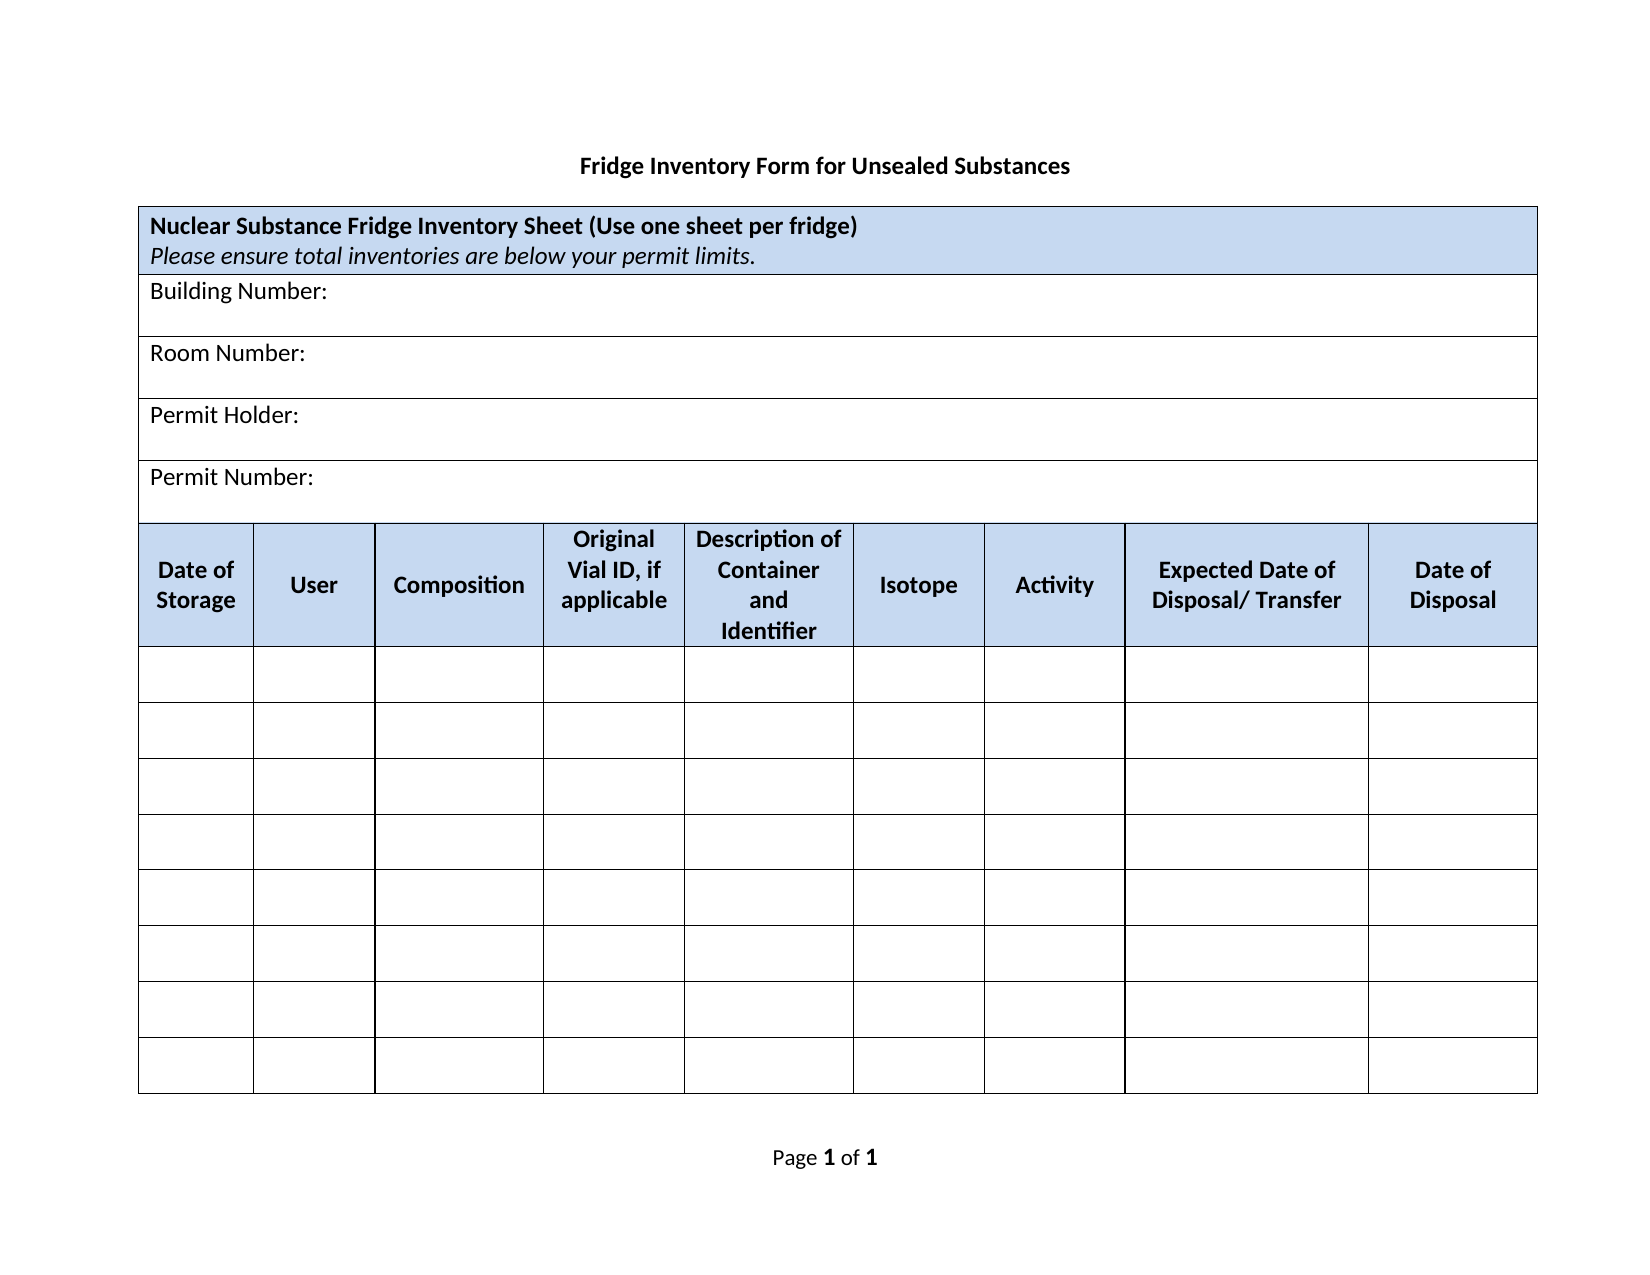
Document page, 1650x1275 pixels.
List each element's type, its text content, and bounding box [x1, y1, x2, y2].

table_cell [854, 759, 984, 813]
table_cell Date of Disposal [1369, 524, 1537, 646]
table_cell [1126, 982, 1368, 1037]
table_cell [854, 703, 984, 757]
table_cell [985, 926, 1124, 981]
table_cell [685, 1038, 853, 1093]
table_cell [854, 1038, 984, 1093]
table_cell [254, 815, 374, 869]
table_cell [685, 870, 853, 925]
table_cell [685, 926, 853, 981]
table_header Nuclear Substance Fridge Inventory Sheet (Use one sheet per fridge) Please ensure total inventories are below your permit limits. [139, 207, 1537, 274]
table_cell [985, 982, 1124, 1037]
table_cell [376, 1038, 543, 1093]
table_cell [544, 647, 684, 702]
table_cell [685, 703, 853, 757]
table_cell Permit Number: [139, 461, 1537, 522]
table_cell User [254, 524, 374, 646]
table_cell [985, 870, 1124, 925]
table_cell [985, 703, 1124, 757]
table_cell Expected Date of Disposal/ Transfer [1126, 524, 1368, 646]
table_cell [544, 703, 684, 757]
title Fridge Inventory Form for Unsealed Substances [150, 150, 1500, 181]
table_cell [854, 647, 984, 702]
table_cell Composition [376, 524, 543, 646]
table_cell [544, 870, 684, 925]
table_cell [1126, 870, 1368, 925]
table_cell [139, 703, 253, 757]
table_cell [254, 759, 374, 813]
table_cell [1126, 815, 1368, 869]
table_cell [139, 759, 253, 813]
table_cell [376, 703, 543, 757]
table_cell [985, 759, 1124, 813]
table_cell [1126, 1038, 1368, 1093]
table_cell [376, 815, 543, 869]
table_cell [685, 815, 853, 869]
table_cell Building Number: [139, 275, 1537, 336]
table_cell [139, 1038, 253, 1093]
table_cell Room Number: [139, 337, 1537, 398]
table_cell [1126, 759, 1368, 813]
table_cell [854, 870, 984, 925]
table_cell [254, 982, 374, 1037]
table_cell [854, 982, 984, 1037]
table_cell [685, 647, 853, 702]
table_cell [376, 982, 543, 1037]
table_cell Isotope [854, 524, 984, 646]
table_cell [139, 870, 253, 925]
table_cell [1369, 647, 1537, 702]
table_cell Date of Storage [139, 524, 253, 646]
table_cell [139, 926, 253, 981]
table_cell [139, 982, 253, 1037]
table_cell [376, 647, 543, 702]
table_cell [1369, 982, 1537, 1037]
table_cell [254, 647, 374, 702]
table_cell [376, 926, 543, 981]
table_cell [139, 647, 253, 702]
table_cell [854, 926, 984, 981]
table_cell Original Vial ID, if applicable [544, 524, 684, 646]
table_cell [1369, 870, 1537, 925]
table_cell Description of Container and Identifier [685, 524, 853, 646]
table_cell [376, 759, 543, 813]
table_cell [1369, 926, 1537, 981]
table_cell [544, 1038, 684, 1093]
table_cell [254, 1038, 374, 1093]
table_cell [254, 703, 374, 757]
table_cell [854, 815, 984, 869]
table_cell [139, 815, 253, 869]
table_cell Activity [985, 524, 1124, 646]
table_cell [1369, 1038, 1537, 1093]
table_cell [544, 926, 684, 981]
table_cell [685, 759, 853, 813]
table_cell [1126, 926, 1368, 981]
table_cell [685, 982, 853, 1037]
table_cell [1126, 703, 1368, 757]
table_cell [985, 1038, 1124, 1093]
table_cell Permit Holder: [139, 399, 1537, 460]
table_cell [1126, 647, 1368, 702]
table_cell [1369, 759, 1537, 813]
table_cell [1369, 703, 1537, 757]
table_cell [254, 870, 374, 925]
table_cell [544, 815, 684, 869]
table_cell [1369, 815, 1537, 869]
table_cell [985, 815, 1124, 869]
table_cell [254, 926, 374, 981]
table_cell [985, 647, 1124, 702]
table_cell [376, 870, 543, 925]
table_cell [544, 982, 684, 1037]
table_cell [544, 759, 684, 813]
